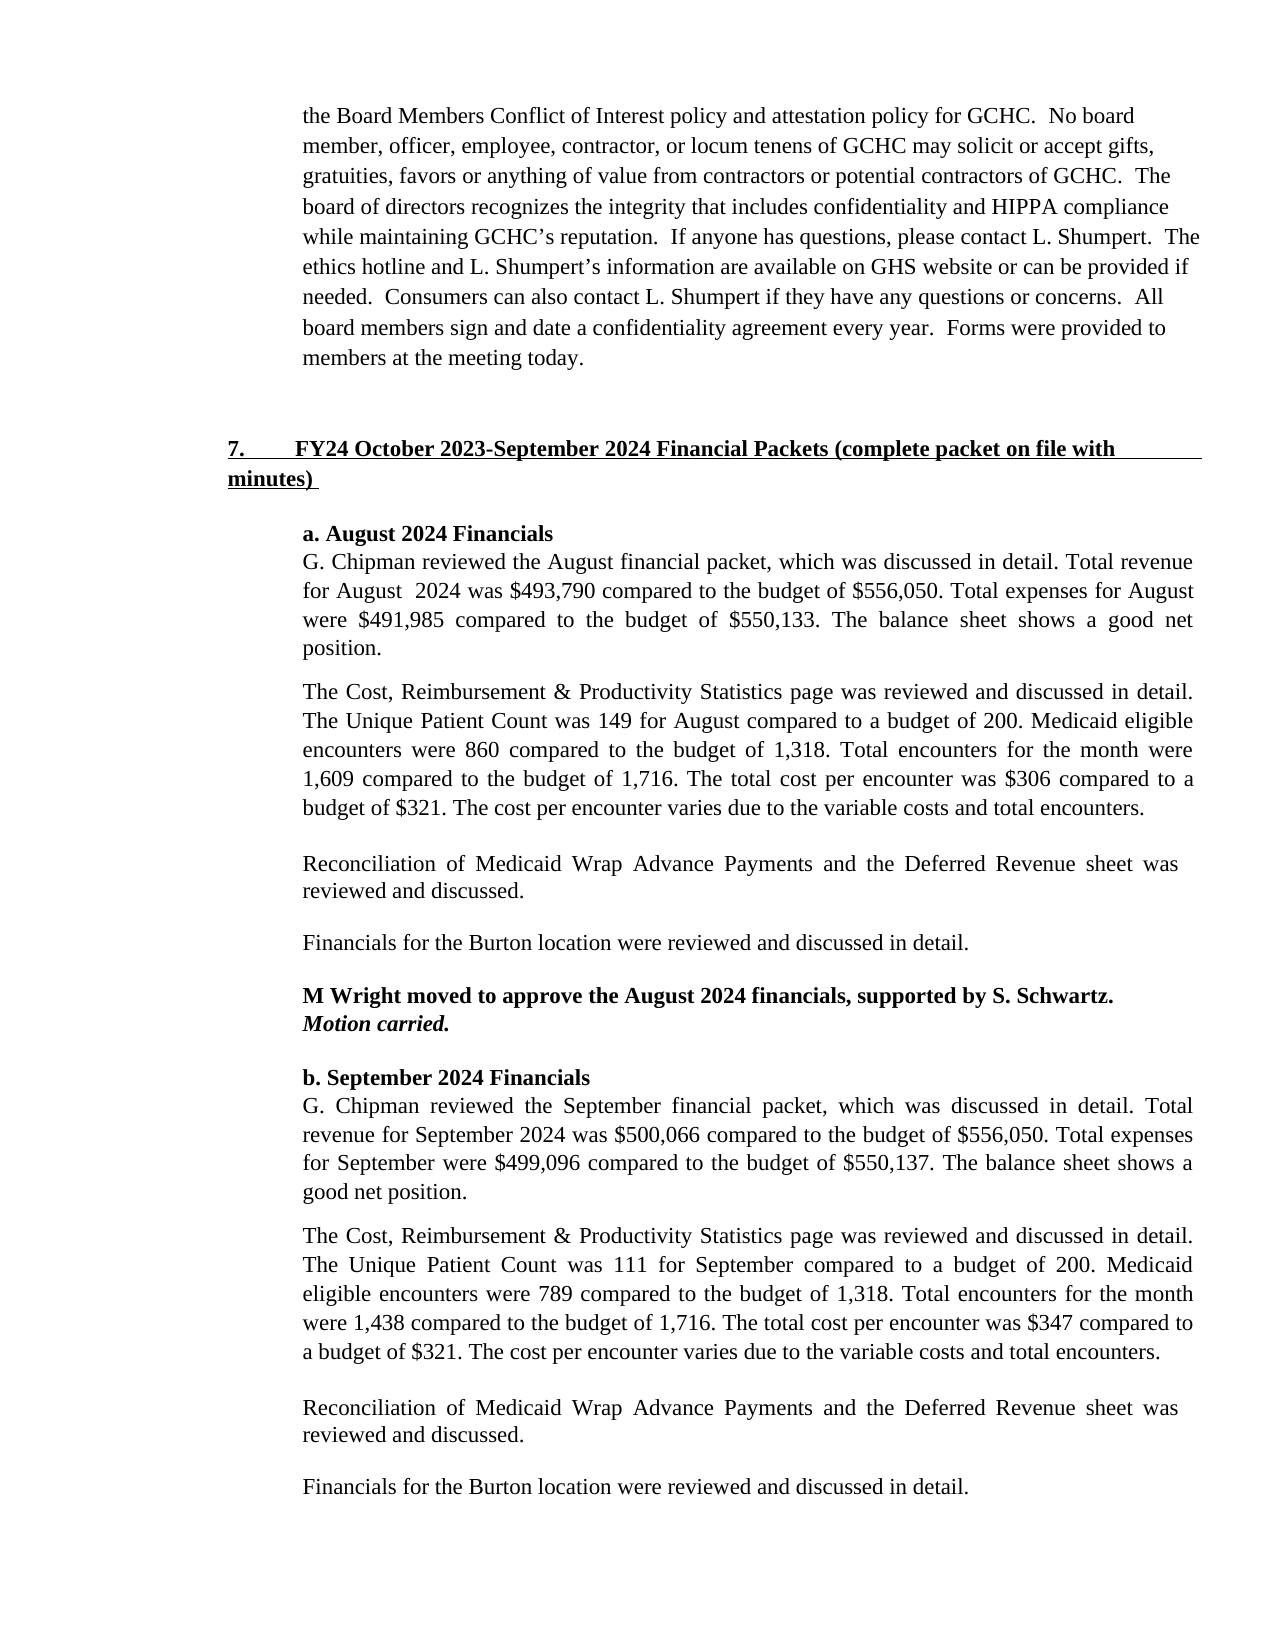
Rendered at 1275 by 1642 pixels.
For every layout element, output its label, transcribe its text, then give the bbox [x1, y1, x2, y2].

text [302, 102, 1202, 400]
text The Cost, Reimbursement & Productivity Statistics page was reviewed and discussed in detail. The Unique Patient Count was 111 for September compared to a budget of 200. Medicaid eligible encounters were 789 compared to the budget of 1,318. Total encounters for the month were 1,438 compared to the budget of 1,716. The total cost per encounter was $347 compared to a budget of $321. The cost per encounter varies due to the variable costs and total encounters. [302, 1220, 1195, 1365]
text G. Chipman reviewed the September financial packet, which was discussed in detail. Total revenue for September 2024 was $500,066 compared to the budget of $556,050. Total expenses for September were $499,096 compared to the budget of $550,137. The balance sheet shows a good net position. [302, 1091, 1195, 1205]
text Reconciliation of Medicaid Wrap Advance Payments and the Deferred Revenue sheet was reviewed and discussed. [302, 1394, 1180, 1447]
list FY24 October 2023-September 2024 Financial Packets (complete packet on file with minutes) [227, 459, 1202, 491]
text Financials for the Burton location were reviewed and discussed in detail. [227, 929, 1180, 956]
text G. Chipman reviewed the August financial packet, which was discussed in detail. Total revenue for August 2024 was $493,790 compared to the budget of $556,050. Total expenses for August were $491,985 compared to the budget of $550,133. The balance sheet shows a good net position. [302, 547, 1195, 661]
text M Wright moved to approve the August 2024 financials, supported by S. Schwartz. Motion carried. [302, 981, 1127, 1038]
text Financials for the Burton location were reviewed and discussed in detail. [227, 1473, 1180, 1500]
text The Cost, Reimbursement & Productivity Statistics page was reviewed and discussed in detail. The Unique Patient Count was 149 for August compared to a budget of 200. Medicaid eligible encounters were 860 compared to the budget of 1,318. Total encounters for the month were 1,609 compared to the budget of 1,716. The total cost per encounter was $306 compared to a budget of $321. The cost per encounter varies due to the variable costs and total encounters. [302, 677, 1195, 821]
text Reconciliation of Medicaid Wrap Advance Payments and the Deferred Revenue sheet was reviewed and discussed. [302, 851, 1180, 903]
list FY24 October 2023-September 2024 Financial Packets (complete packet on file with minutes) [227, 435, 1202, 458]
text b. September 2024 Financials [227, 1062, 1127, 1091]
text a. August 2024 Financials [227, 520, 1067, 547]
